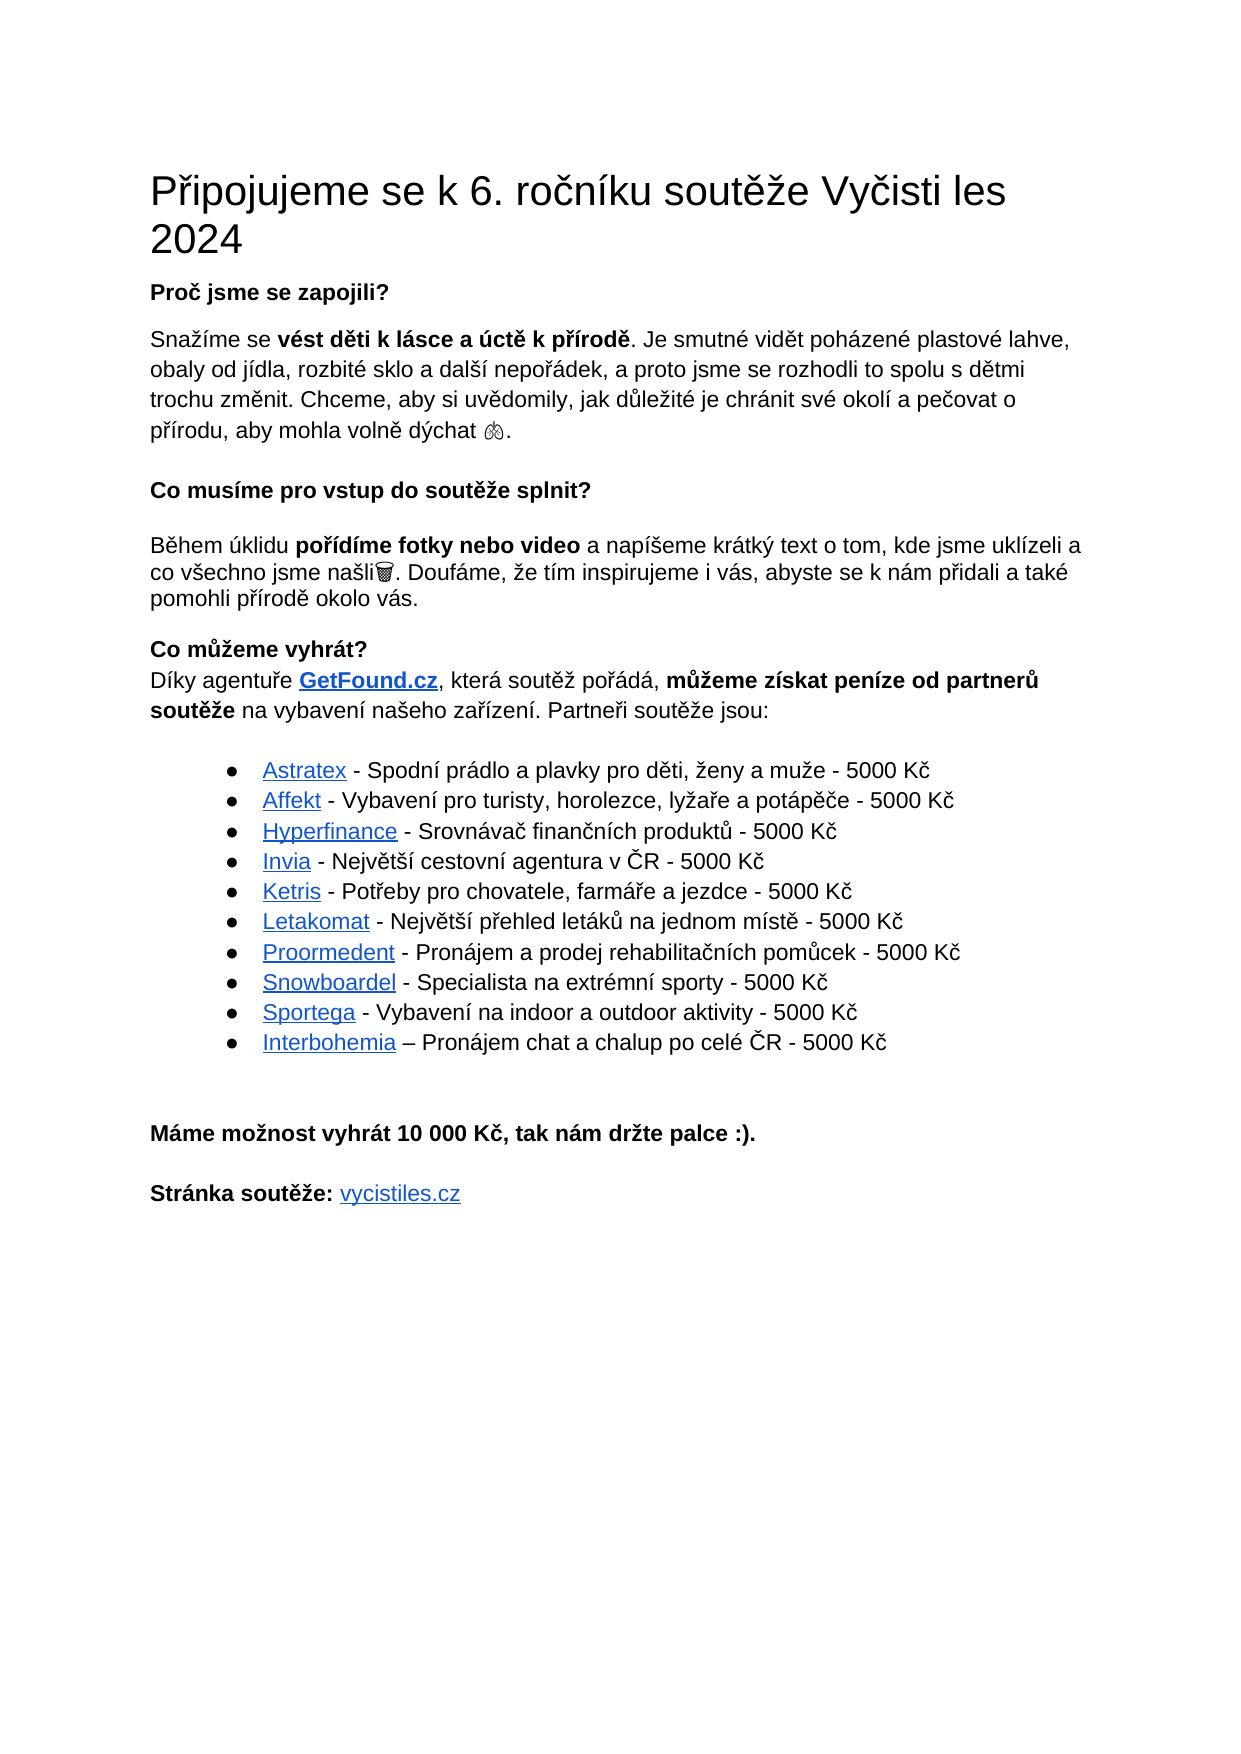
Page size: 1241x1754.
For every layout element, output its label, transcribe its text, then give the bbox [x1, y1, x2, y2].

text ● Proormedent - Pronájem a prodej rehabilitačních pomůcek - 5000 Kč [225, 938, 1090, 965]
text ● Snowboardel - Specialista na extrémní sporty - 5000 Kč [225, 969, 1090, 995]
text ● Hyperfinance - Srovnávač finančních produktů - 5000 Kč [225, 818, 1090, 844]
text ● Sportega - Vybavení na indoor a outdoor aktivity - 5000 Kč [225, 999, 1090, 1025]
text Co můžeme vyhrát? [150, 636, 1090, 663]
text ● Invia - Největší cestovní agentura v ČR - 5000 Kč [225, 848, 1090, 874]
text Co musíme pro vstup do soutěže splnit? [150, 477, 1090, 503]
text ● Interbohemia – Pronájem chat a chalup po celé ČR - 5000 Kč [225, 1029, 1090, 1055]
text ● Ketris - Potřeby pro chovatele, farmáře a jezdce - 5000 Kč [225, 878, 1090, 904]
text ● Affekt - Vybavení pro turisty, horolezce, lyžaře a potápěče - 5000 Kč [225, 787, 1090, 814]
subtitle Připojujeme se k 6. ročníku soutěže Vyčisti les 2024 [150, 167, 1090, 262]
text ● Letakomat - Největší přehled letáků na jednom místě - 5000 Kč [225, 908, 1090, 934]
text Během úklidu pořídíme fotky nebo video a napíšeme krátký text o tom, kde jsme uklízeli a co všechno jsme našli🗑️. Doufáme, že tím inspirujeme i vás, abyste se k nám přidali a také pomohli přírodě okolo vás. [150, 532, 1090, 611]
text Snažíme se vést děti k lásce a úctě k přírodě. Je smutné vidět poházené plastové lahve, obaly od jídla, rozbité sklo a další nepořádek, a proto jsme se rozhodli to spolu s dětmi trochu změnit. Chceme, aby si uvědomily, jak důležité je chránit své okolí a pečovat o přírodu, aby mohla volně dýchat 🫁. [150, 326, 1090, 443]
text Díky agentuře GetFound.cz, která soutěž pořádá, můžeme získat peníze od partnerů soutěže na vybavení našeho zařízení. Partneři soutěže jsou: [150, 667, 1090, 753]
text Proč jsme se zapojili? [150, 279, 1090, 306]
text Máme možnost vyhrát 10 000 Kč, tak nám držte palce :). Stránka soutěže: vycistiles.cz [150, 1120, 1090, 1206]
text ● Astratex - Spodní prádlo a plavky pro děti, ženy a muže - 5000 Kč [225, 757, 1090, 783]
